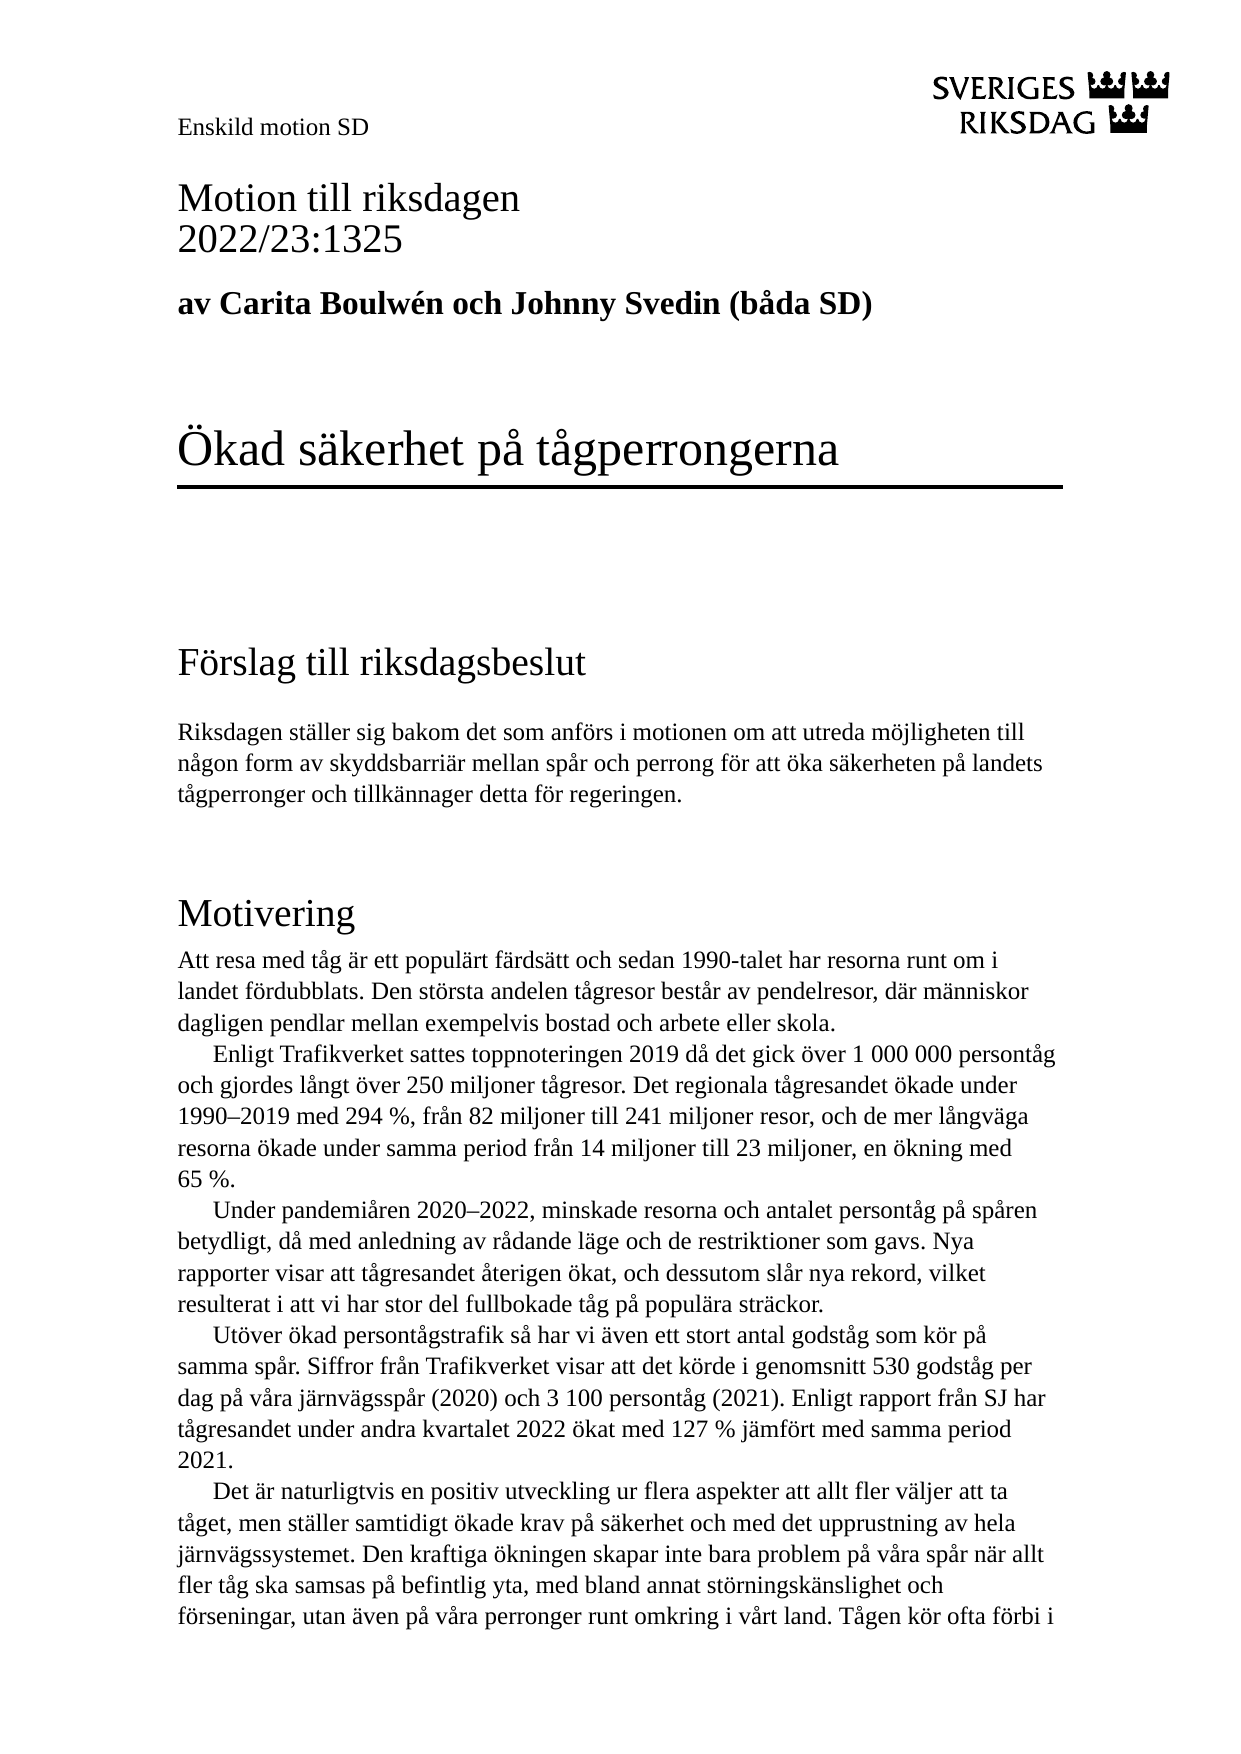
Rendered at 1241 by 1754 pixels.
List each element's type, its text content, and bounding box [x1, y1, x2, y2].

text Under pandemiåren 2020–2022, minskade resorna och antalet persontåg på spåren betydligt, då med anledning av rådande läge och de restriktioner som gavs. Nya rapporter visar att tågresandet återigen ökat, och dessutom slår nya rekord, vilket resulterat i att vi har stor del fullbokade tåg på populära sträckor. [177, 1193, 1063, 1318]
text Enligt Trafikverket sattes toppnoteringen 2019 då det gick över 1 000 000 persontåg och gjordes långt över 250 miljoner tågresor. Det regionala tågresandet ökade under 1990–2019 med 294 %, från 82 miljoner till 241 miljoner resor, och de mer långväga resorna ökade under samma period från 14 miljoner till 23 miljoner, en ökning med 65 %. [177, 1036, 1063, 1193]
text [177, 1474, 1063, 1630]
text Att resa med tåg är ett populärt färdsätt och sedan 1990-talet har resorna runt om i landet fördubblats. Den största andelen tågresor består av pendelresor, där människor dagligen pendlar mellan exempelvis bostad och arbete eller skola. [177, 943, 1063, 1036]
text Utöver ökad persontågstrafik så har vi även ett stort antal godståg som kör på samma spår. Siffror från Trafikverket visar att det körde i genomsnitt 530 godståg per dag på våra järnvägsspår (2020) och 3 100 persontåg (2021). Enligt rapport från SJ har tågresandet under andra kvartalet 2022 ökat med 127 % jämfört med samma period 2021. [177, 1318, 1063, 1474]
